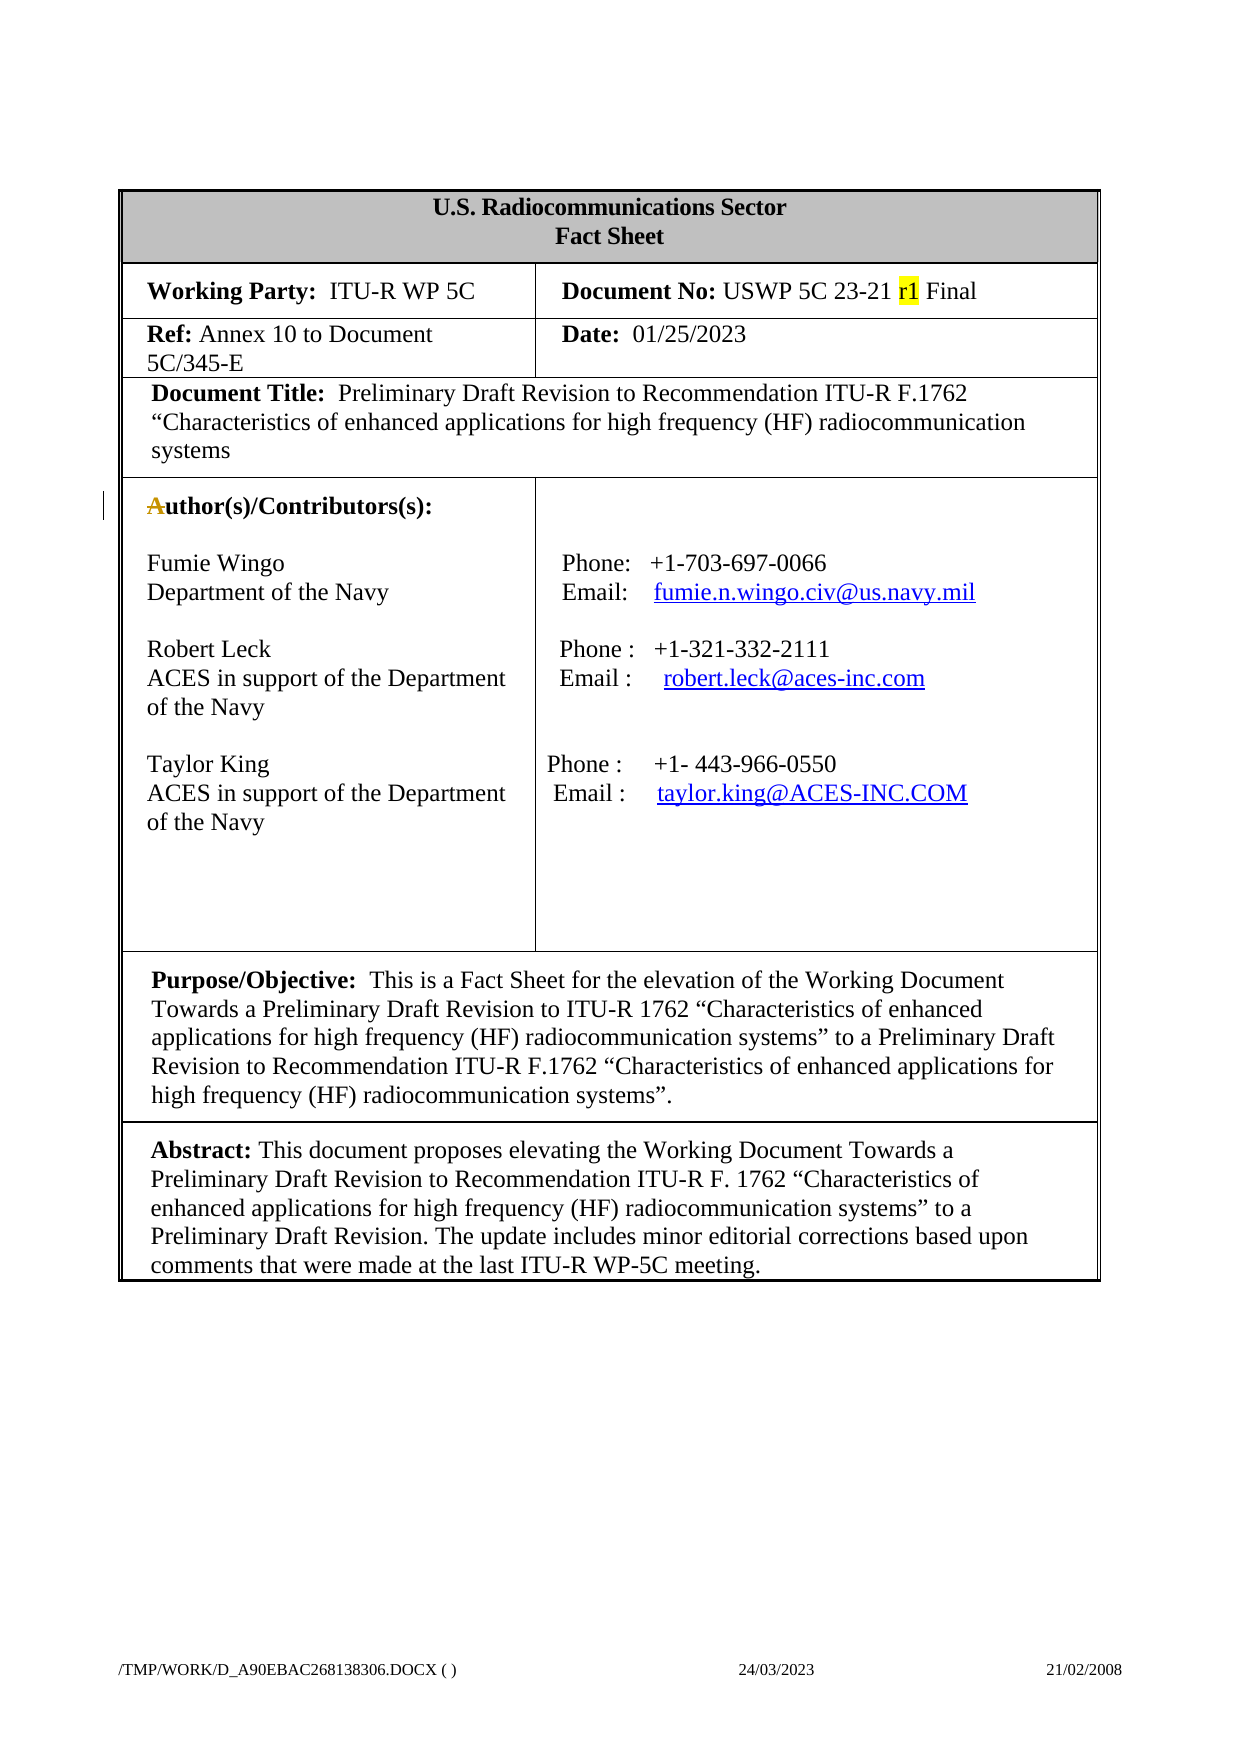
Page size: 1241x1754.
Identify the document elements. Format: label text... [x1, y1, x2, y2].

table_cell Date: 01/25/2023 [536, 319, 1097, 376]
table_cell Phone: +1-703-697-0066 Email: fumie.n.wingo.civ@us.navy.mil Phone : +1-321-332-2111 Email : robert.leck@aces-inc.com Phone : +1- 443-966-0550 Email : taylor.king@ACES-INC.COM [536, 478, 1097, 951]
table_cell Document Title: Preliminary Draft Revision to Recommendation ITU-R F.1762 “Characteristics of enhanced applications for high frequency (HF) radiocommunication systems [123, 378, 1097, 477]
table_cell uthor(s)/Contributors(s): Fumie Wingo Department of the Navy Robert Leck ACES in support of the Department of the Navy Taylor King ACES in support of the Department of the Navy [123, 478, 535, 951]
table_header U.S. Radiocommunications Sector Fact Sheet [123, 192, 1097, 262]
table_cell Ref: Annex 10 to Document 5C/345-E [123, 319, 535, 376]
table_cell Abstract: This document proposes elevating the Working Document Towards a Preliminary Draft Revision to Recommendation ITU-R F. 1762 “Characteristics of enhanced applications for high frequency (HF) radiocommunication systems” to a Preliminary Draft Revision. The update includes minor editorial corrections based upon comments that were made at the last ITU-R WP-5C meeting. [123, 1123, 1097, 1279]
table_cell Document No: USWP 5C 23-21 r1 Final [536, 264, 1097, 317]
table_cell Purpose/Objective: This is a Fact Sheet for the elevation of the Working Document Towards a Preliminary Draft Revision to ITU-R 1762 “Characteristics of enhanced applications for high frequency (HF) radiocommunication systems” to a Preliminary Draft Revision to Recommendation ITU-R F.1762 “Characteristics of enhanced applications for high frequency (HF) radiocommunication systems”. [123, 952, 1097, 1121]
table_cell Working Party: ITU-R WP 5C [123, 264, 535, 317]
